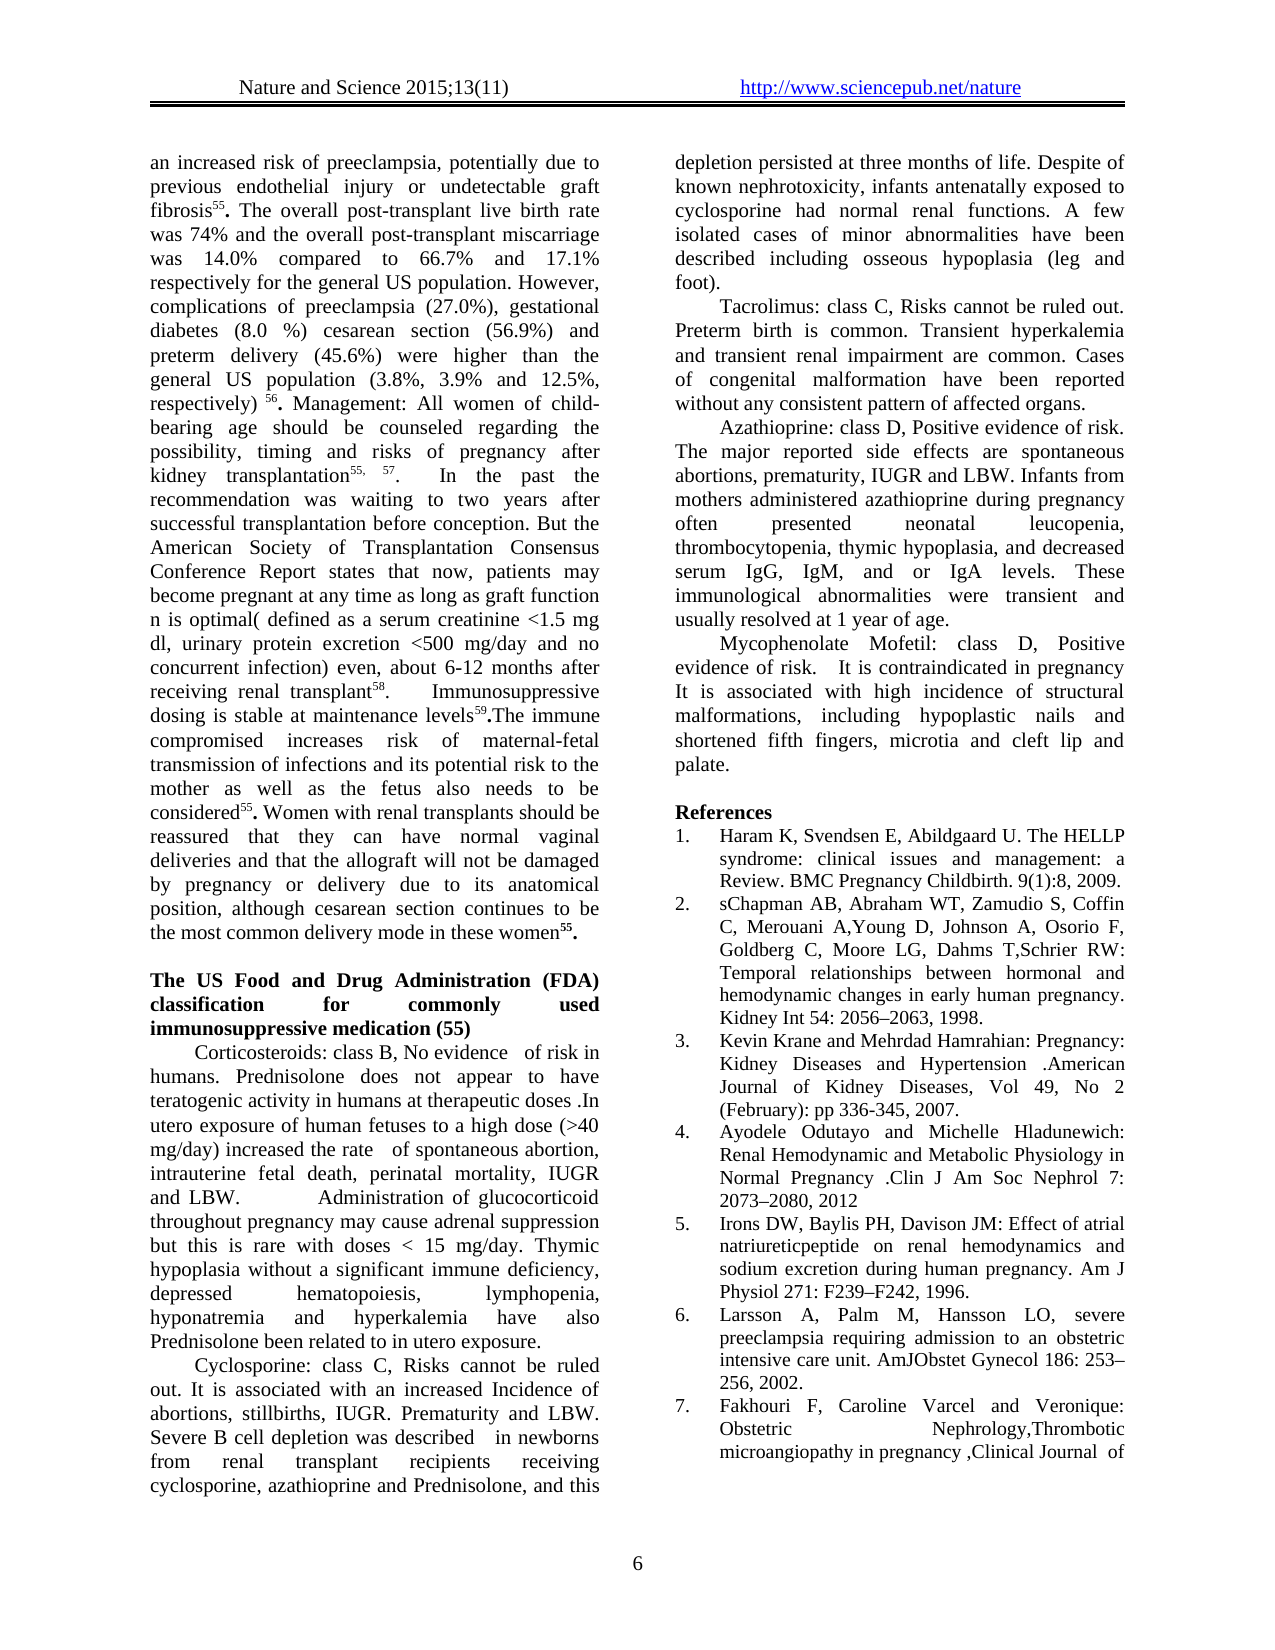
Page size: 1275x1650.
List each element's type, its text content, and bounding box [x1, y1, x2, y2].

text References [675, 800, 1125, 824]
list Larsson A, Palm M, Hansson LO, severe preeclampsia requiring admission to an obstetric intensive care unit. AmJObstet Gynecol 186: 253–256, 2002. [675, 1303, 1125, 1394]
list sChapman AB, Abraham WT, Zamudio S, Coffin C, Merouani A,Young D, Johnson A, Osorio F, Goldberg C, Moore LG, Dahms T,Schrier RW: Temporal relationships between hormonal and hemodynamic changes in early human pregnancy. Kidney Int 54: 2056–2063, 1998. [675, 892, 1125, 1029]
text Corticosteroids: class B, No evidence of risk in humans. Prednisolone does not appear to have teratogenic activity in humans at therapeutic doses .In utero exposure of human fetuses to a high dose (>40 mg/day) increased the rate of spontaneous abortion, intrauterine fetal death, perinatal mortality, IUGR and LBW. Administration of glucocorticoid throughout pregnancy may cause adrenal suppression but this is rare with doses < 15 mg/day. Thymic hypoplasia without a significant immune deficiency, depressed hematopoiesis, lymphopenia, hyponatremia and hyperkalemia have also Prednisolone been related to in utero exposure. [150, 1040, 600, 1353]
text The US Food and Drug Administration (FDA) classification for commonly used immunosuppressive medication (55) [150, 968, 600, 1040]
text Azathioprine: class D, Positive evidence of risk. The major reported side effects are spontaneous abortions, prematurity, IUGR and LBW. Infants from mothers administered azathioprine during pregnancy often presented neonatal leucopenia, thrombocytopenia, thymic hypoplasia, and decreased serum IgG, IgM, and or IgA levels. These immunological abnormalities were transient and usually resolved at 1 year of age. [675, 415, 1125, 631]
list Haram K, Svendsen E, Abildgaard U. The HELLP syndrome: clinical issues and management: a Review. BMC Pregnancy Childbirth. 9(1):8, 2009. [675, 824, 1125, 892]
list Ayodele Odutayo and Michelle Hladunewich: Renal Hemodynamic and Metabolic Physiology in Normal Pregnancy .Clin J Am Soc Nephrol 7: 2073–2080, 2012 [675, 1120, 1125, 1212]
text Tacrolimus: class C, Risks cannot be ruled out. Preterm birth is common. Transient hyperkalemia and transient renal impairment are common. Cases of congenital malformation have been reported without any consistent pattern of affected organs. [675, 294, 1125, 415]
text Mycophenolate Mofetil: class D, Positive evidence of risk. It is contraindicated in pregnancy It is associated with high incidence of structural malformations, including hypoplastic nails and shortened fifth fingers, microtia and cleft lip and palate. [675, 631, 1125, 776]
text Cyclosporine: class C, Risks cannot be ruled out. It is associated with an increased Incidence of abortions, stillbirths, IUGR. Prematurity and LBW. Severe B cell depletion was described in newborns from renal transplant recipients receiving cyclosporine, azathioprine and Prednisolone, and this depletion persisted at three months of life. Despite of known nephrotoxicity, infants antenatally exposed to cyclosporine had normal renal functions. A few isolated cases of minor abnormalities have been described including osseous hypoplasia (leg and foot). [150, 1353, 600, 1497]
list Kevin Krane and Mehrdad Hamrahian: Pregnancy: Kidney Diseases and Hypertension .American Journal of Kidney Diseases, Vol 49, No 2 (February): pp 336-345, 2007. [675, 1029, 1125, 1120]
text Cyclosporine: class C, Risks cannot be ruled out. It is associated with an increased Incidence of abortions, stillbirths, IUGR. Prematurity and LBW. Severe B cell depletion was described in newborns from renal transplant recipients receiving cyclosporine, azathioprine and Prednisolone, and this depletion persisted at three months of life. Despite of known nephrotoxicity, infants antenatally exposed to cyclosporine had normal renal functions. A few isolated cases of minor abnormalities have been described including osseous hypoplasia (leg and foot). [675, 150, 1125, 294]
list Irons DW, Baylis PH, Davison JM: Effect of atrial natriureticpeptide on renal hemodynamics and sodium excretion during human pregnancy. Am J Physiol 271: F239–F242, 1996. [675, 1212, 1125, 1303]
